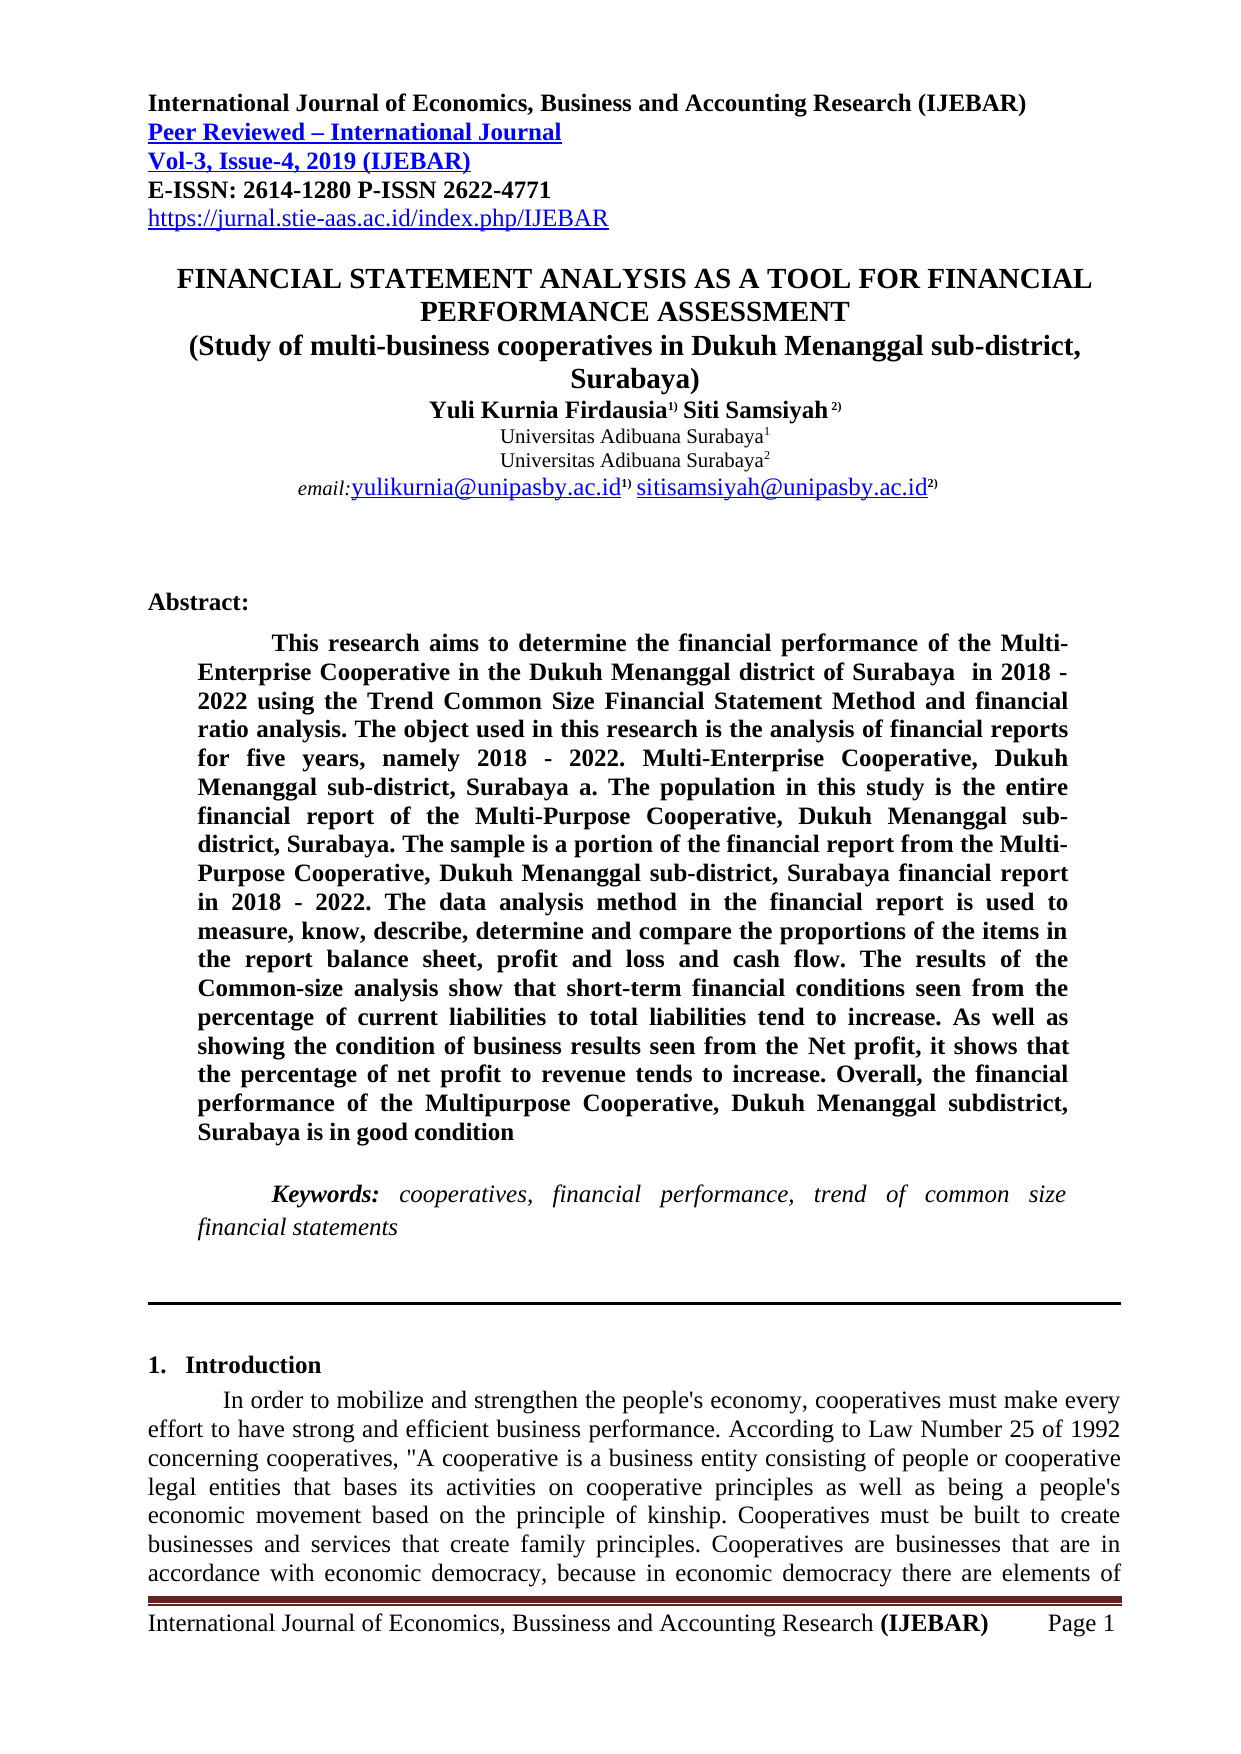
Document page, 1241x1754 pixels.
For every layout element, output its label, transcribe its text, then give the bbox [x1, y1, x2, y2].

subtitle Introduction [148, 1350, 1122, 1379]
list email:yulikurnia@unipasby.ac.id1) sitisamsiyah@unipasby.ac.id2) [223, 472, 1122, 501]
text FINANCIAL STATEMENT ANALYSIS AS A TOOL FOR FINANCIAL PERFORMANCE ASSESSMENT [148, 261, 1122, 328]
text Universitas Adibuana Surabaya1 [148, 424, 1122, 448]
text Universitas Adibuana Surabaya2 [148, 448, 1122, 472]
text Abstract: [148, 587, 1122, 616]
text (Study of multi-business cooperatives in Dukuh Menanggal sub-district, Surabaya) [148, 328, 1122, 395]
text Keywords: cooperatives, financial performance, trend of common size financial statements [197, 1179, 1069, 1241]
text Yuli Kurnia Firdausia1) Siti Samsiyah 2) [148, 395, 1122, 424]
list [148, 1385, 1122, 1587]
text This research aims to determine the financial performance of the Multi-Enterprise Cooperative in the Dukuh Menanggal district of Surabaya in 2018 - 2022 using the Trend Common Size Financial Statement Method and financial ratio analysis. The object used in this research is the analysis of financial reports for five years, namely 2018 - 2022. Multi-Enterprise Cooperative, Dukuh Menanggal sub-district, Surabaya a. The population in this study is the entire financial report of the Multi-Purpose Cooperative, Dukuh Menanggal sub-district, Surabaya. The sample is a portion of the financial report from the Multi-Purpose Cooperative, Dukuh Menanggal sub-district, Surabaya financial report in 2018 - 2022. The data analysis method in the financial report is used to measure, know, describe, determine and compare the proportions of the items in the report balance sheet, profit and loss and cash flow. The results of the Common-size analysis show that short-term financial conditions seen from the percentage of current liabilities to total liabilities tend to increase. As well as showing the condition of business results seen from the Net profit, it shows that the percentage of net profit to revenue tends to increase. Overall, the financial performance of the Multipurpose Cooperative, Dukuh Menanggal subdistrict, Surabaya is in good condition [197, 628, 1069, 1146]
